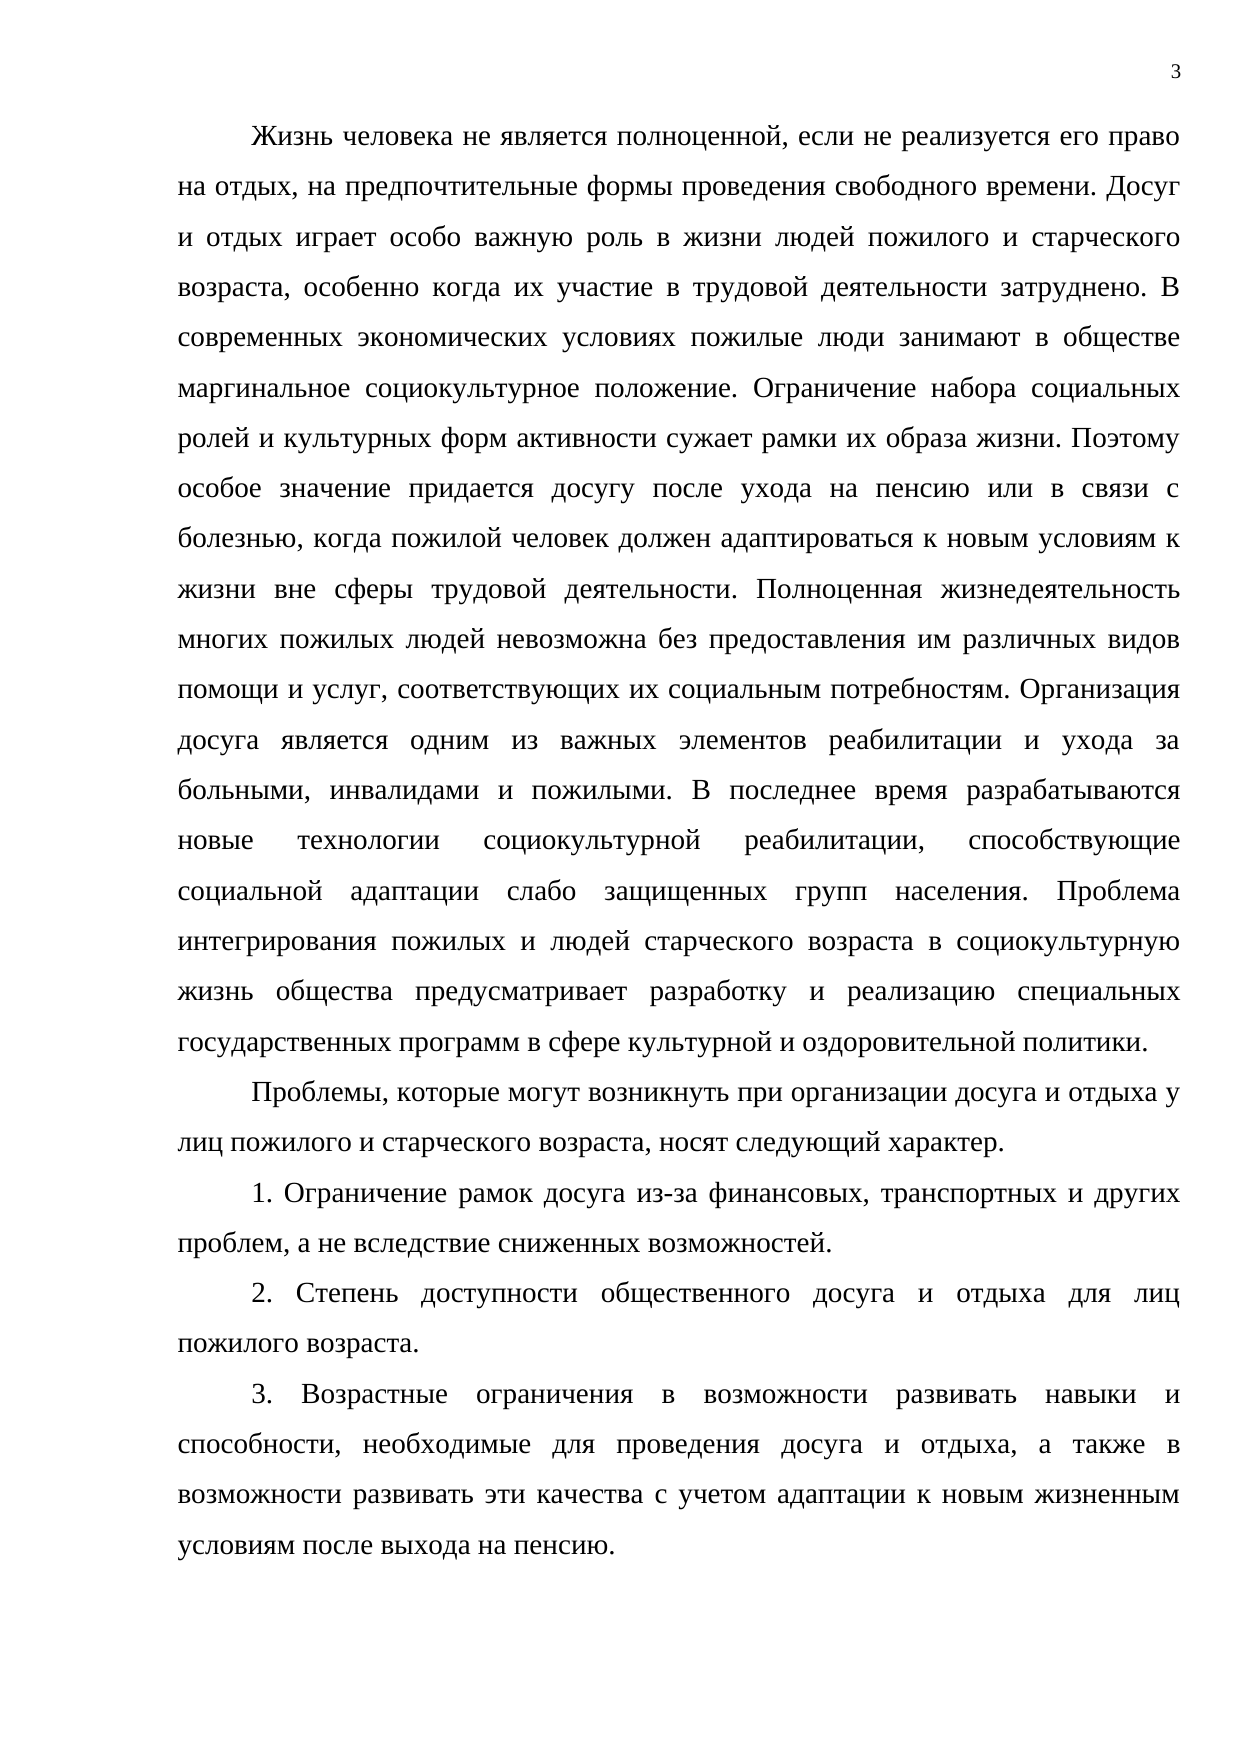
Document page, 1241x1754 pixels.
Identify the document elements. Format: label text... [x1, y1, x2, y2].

text Жизнь человека не является полноценной, если не реализуется его право на отдых, на предпочтительные формы проведения свободного времени. Досуг и отдых играет особо важную роль в жизни людей пожилого и старческого возраста, особенно когда их участие в трудовой деятельности затруднено. В современных экономических условиях пожилые люди занимают в обществе маргинальное социокультурное положение. Ограничение набора социальных ролей и культурных форм активности сужает рамки их образа жизни. Поэтому особое значение придается досугу после ухода на пенсию или в связи с болезнью, когда пожилой человек должен адаптироваться к новым условиям к жизни вне сферы трудовой деятельности. Полноценная жизнедеятельность многих пожилых людей невозможна без предоставления им различных видов помощи и услуг, соответствующих их социальным потребностям. Организация досуга является одним из важных элементов реабилитации и ухода за больными, инвалидами и пожилыми. В последнее время разрабатываются новые технологии социокультурной реабилитации, способствующие социальной адаптации слабо защищенных групп населения. Проблема интегрирования пожилых и людей старческого возраста в социокультурную жизнь общества предусматривает разработку и реализацию специальных государственных программ в сфере культурной и оздоровительной политики. [177, 118, 1181, 1057]
text 2. Степень доступности общественного досуга и отдыха для лиц пожилого возраста. [177, 1275, 1181, 1359]
text 1. Ограничение рамок досуга из-за финансовых, транспортных и других проблем, а не вследствие сниженных возможностей. [177, 1175, 1181, 1258]
text Проблемы, которые могут возникнуть при организации досуга и отдыха у лиц пожилого и старческого возраста, носят следующий характер. [177, 1074, 1181, 1158]
text 3. Возрастные ограничения в возможности развивать навыки и способности, необходимые для проведения досуга и отдыха, а также в возможности развивать эти качества с учетом адаптации к новым жизненным условиям после выхода на пенсию. [177, 1376, 1181, 1560]
